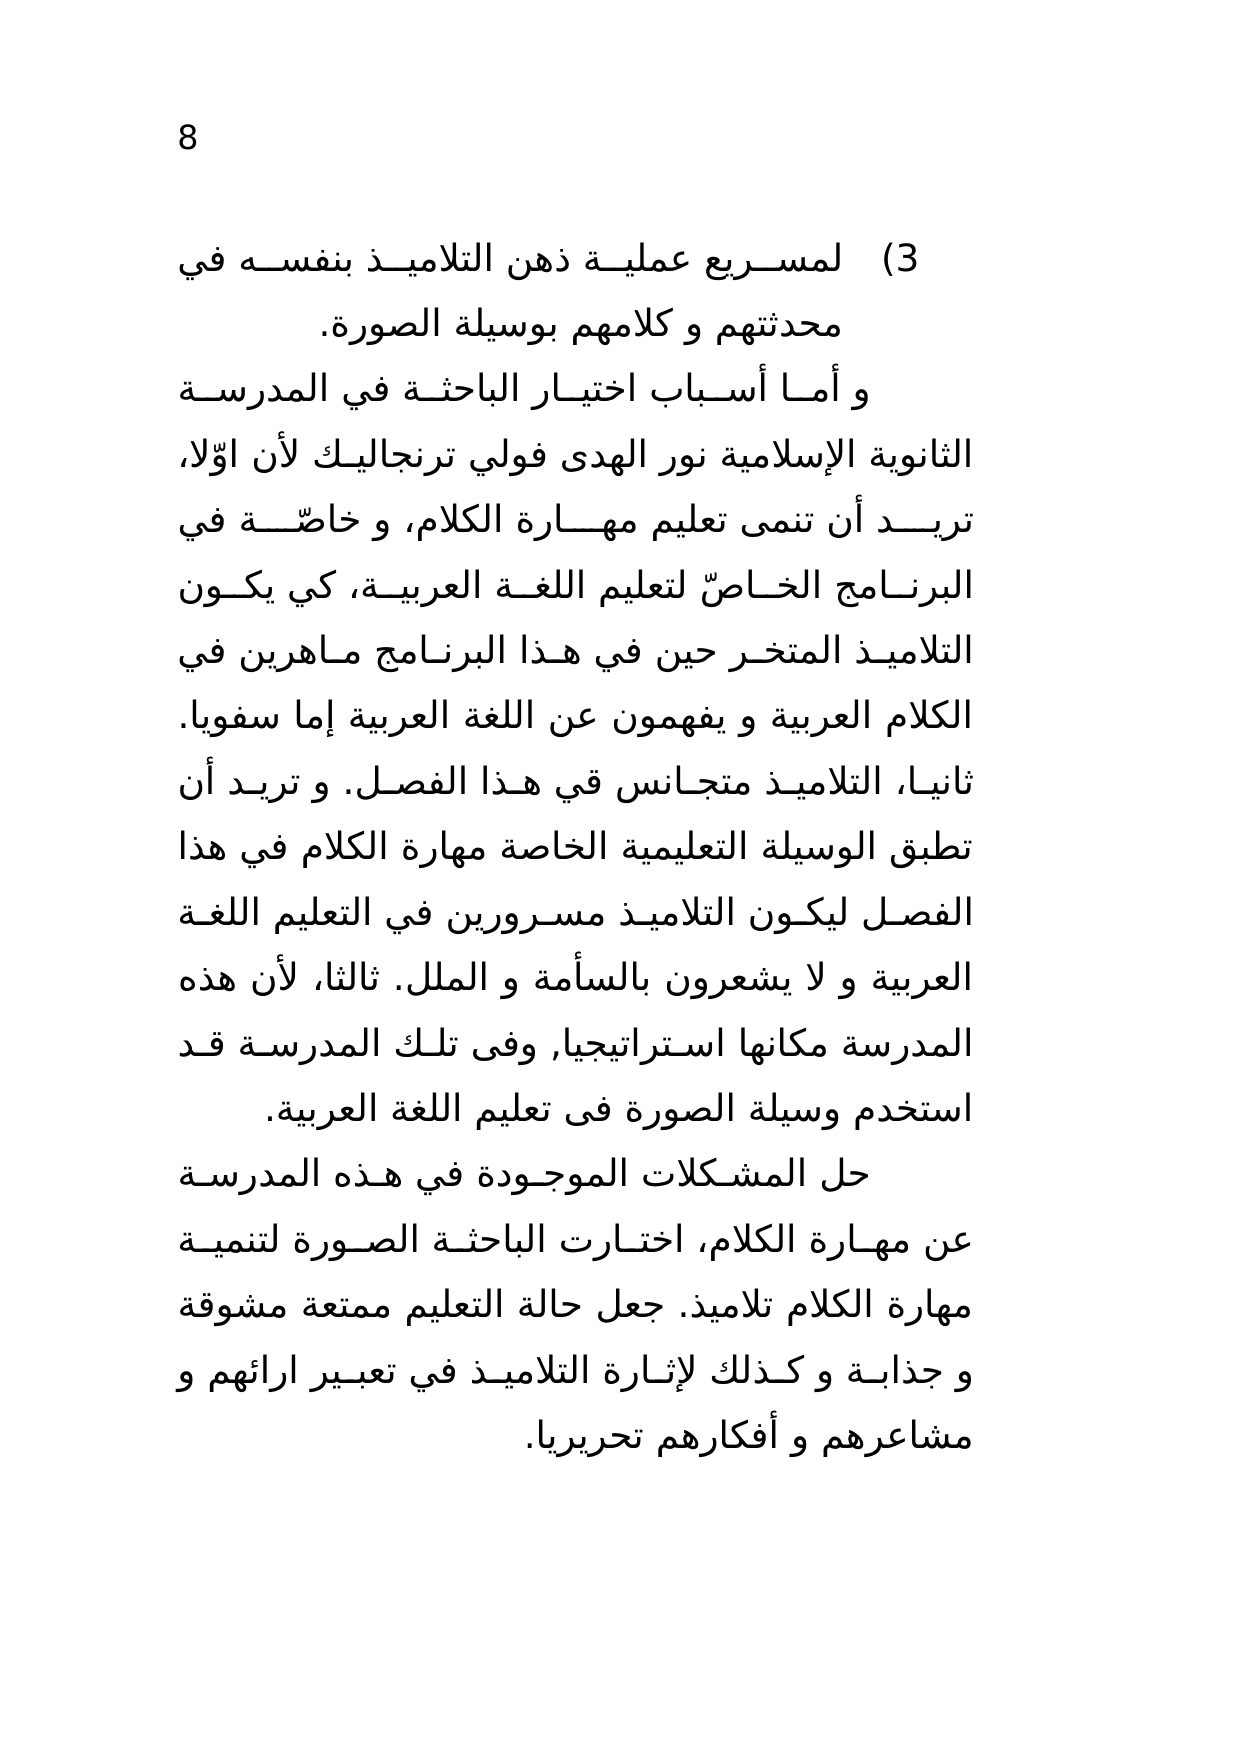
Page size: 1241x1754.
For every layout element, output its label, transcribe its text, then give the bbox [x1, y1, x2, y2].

list لمسريع عملية ذهن التلاميذ بنفسه في محدثتهم و كلامهم بوسيلة الصورة. [177, 236, 881, 345]
text و أما أسباب اختيار الباحثة في المدرسة الثانوية الإسلامية نور الهدى فولي ترنجاليك لأن اوّلا، تريد أن تنمى تعليم مهارة الكلام، و خاصّة في البرنامج الخاصّ لتعليم اللغة العربية، كي يكون التلاميذ المتخر حين في هذا البرنامج ماهرين في الكلام العربية و يفهمون عن اللغة العربية إما سفويا. ثانيا، التلاميذ متجانس قي هذا الفصل. و تريد أن تطبق الوسيلة التعليمية الخاصة مهارة الكلام في هذا الفصل ليكون التلاميذ مسرورين في التعليم اللغة العربية و لا يشعرون بالسأمة و الملل. ثالثا، لأن هذه المدرسة مكانها استراتيجيا, وفى تلك المدرسة قد استخدم وسيلة الصورة فى تعليم اللغة العربية. [177, 367, 974, 1130]
text حل المشكلات الموجودة في هذه المدرسة عن مهارة الكلام، اختارت الباحثة الصورة لتنمية مهارة الكلام تلاميذ. جعل حالة التعليم ممتعة مشوقة و جذابة و كذلك لإثارة التلاميذ في تعبير ارائهم و مشاعرهم و أفكارهم تحريريا. [177, 1152, 974, 1457]
